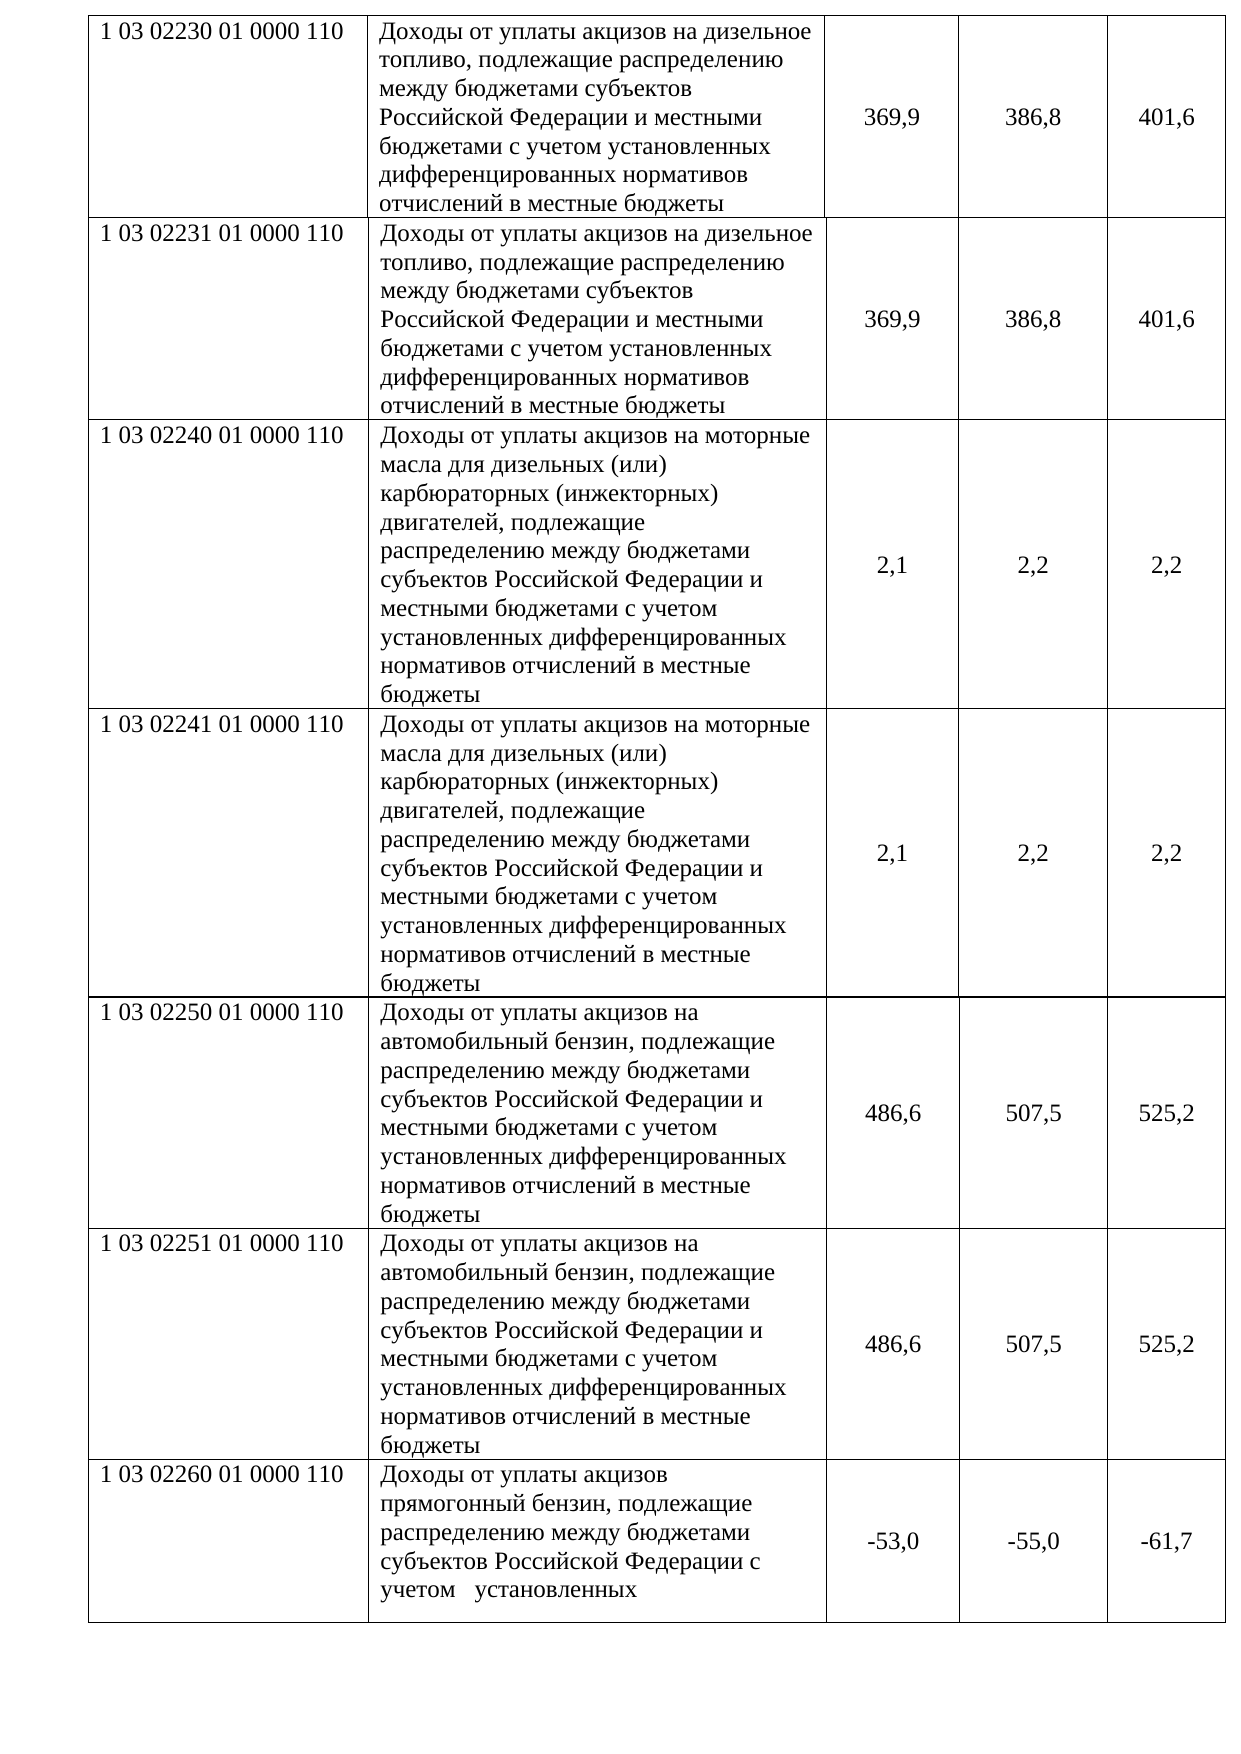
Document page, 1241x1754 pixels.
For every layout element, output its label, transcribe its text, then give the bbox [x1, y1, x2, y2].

table_cell 2,1 [827, 709, 958, 996]
table_cell 1 03 02231 01 0000 110 [89, 218, 368, 419]
table_cell 525,2 [1108, 998, 1225, 1227]
table_cell 1 03 02241 01 0000 110 [89, 709, 368, 996]
table_cell 1 03 02240 01 0000 110 [89, 420, 368, 708]
table_cell 486,6 [827, 998, 959, 1227]
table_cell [89, 1460, 368, 1622]
table_cell 507,5 [960, 998, 1107, 1227]
table_cell 1 03 02250 01 0000 110 [89, 998, 368, 1227]
table_cell 369,9 [827, 218, 958, 419]
table_cell 525,2 [1108, 1229, 1225, 1458]
table_cell Доходы от уплаты акцизов на дизельное топливо, подлежащие распределению между бюджетами субъектов Российской Федерации и местными бюджетами с учетом установленных дифференцированных нормативов отчислений в местные бюджеты [369, 218, 826, 419]
table_cell Доходы от уплаты акцизов на автомобильный бензин, подлежащие распределению между бюджетами субъектов Российской Федерации и местными бюджетами с учетом установленных дифференцированных нормативов отчислений в местные бюджеты [369, 1229, 826, 1458]
table_cell Доходы от уплаты акцизов на моторные масла для дизельных (или) карбюраторных (инжекторных) двигателей, подлежащие распределению между бюджетами субъектов Российской Федерации и местными бюджетами с учетом установленных дифференцированных нормативов отчислений в местные бюджеты [369, 709, 826, 996]
table_cell 2,2 [959, 709, 1107, 996]
table_cell 1 03 02230 01 0000 110 [89, 16, 367, 217]
table_cell 386,8 [959, 16, 1107, 217]
table_cell -53,0 [827, 1460, 959, 1622]
table_cell Доходы от уплаты акцизов на моторные масла для дизельных (или) карбюраторных (инжекторных) двигателей, подлежащие распределению между бюджетами субъектов Российской Федерации и местными бюджетами с учетом установленных дифференцированных нормативов отчислений в местные бюджеты [369, 420, 826, 708]
table_cell 401,6 [1108, 16, 1225, 217]
table_cell Доходы от уплаты акцизов на автомобильный бензин, подлежащие распределению между бюджетами субъектов Российской Федерации и местными бюджетами с учетом установленных дифференцированных нормативов отчислений в местные бюджеты [369, 998, 826, 1227]
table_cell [369, 1460, 826, 1622]
table_cell -61,7 [1108, 1460, 1225, 1622]
table_cell Доходы от уплаты акцизов на дизельное топливо, подлежащие распределению между бюджетами субъектов Российской Федерации и местными бюджетами с учетом установленных дифференцированных нормативов отчислений в местные бюджеты [368, 16, 824, 217]
table_cell 2,2 [959, 420, 1107, 708]
table_cell 2,1 [827, 420, 958, 708]
table_cell 401,6 [1108, 218, 1225, 419]
table_cell 2,2 [1108, 420, 1225, 708]
table_cell 1 03 02251 01 0000 110 [89, 1229, 368, 1458]
table_cell 386,8 [959, 218, 1107, 419]
table_cell 507,5 [960, 1229, 1107, 1458]
table_cell 2,2 [1108, 709, 1225, 996]
table_cell 486,6 [827, 1229, 959, 1458]
table_cell 369,9 [825, 16, 958, 217]
table_cell -55,0 [960, 1460, 1107, 1622]
